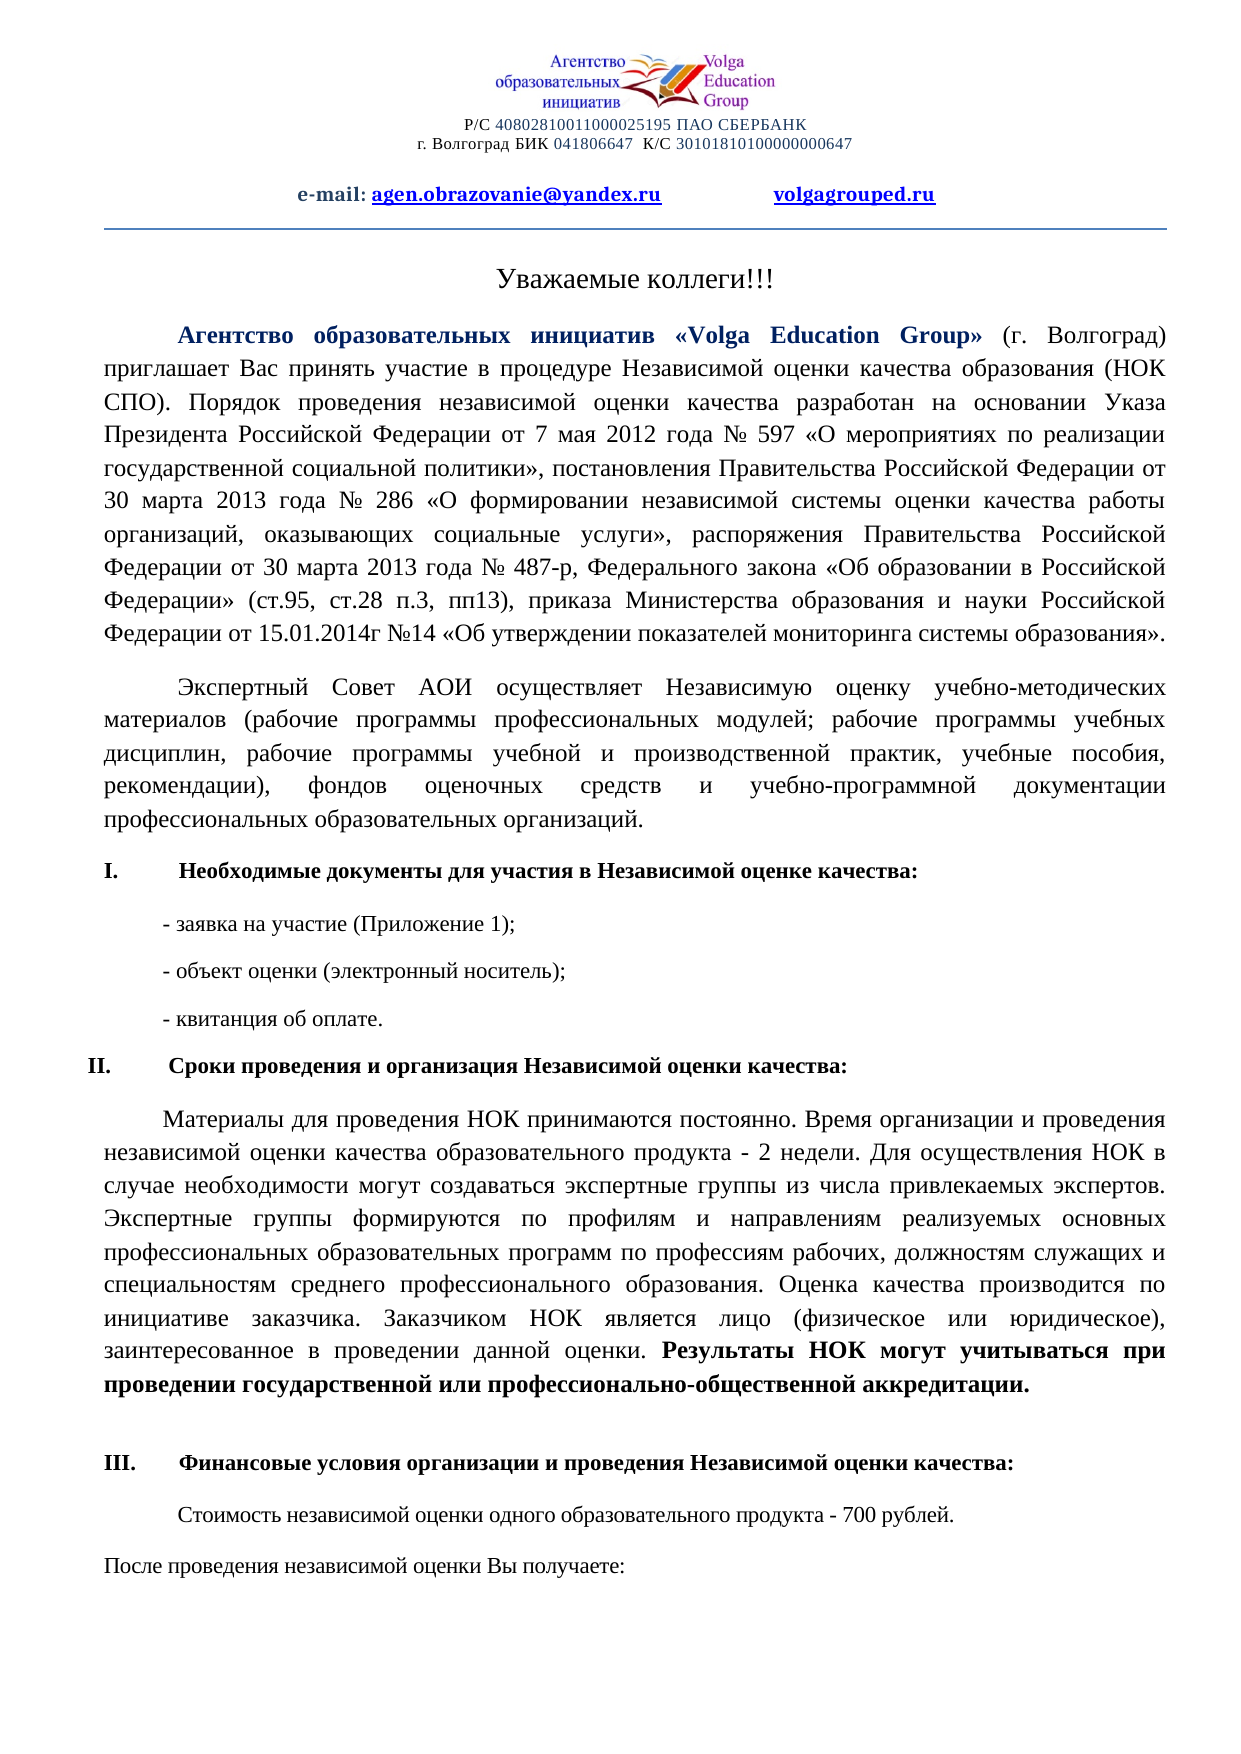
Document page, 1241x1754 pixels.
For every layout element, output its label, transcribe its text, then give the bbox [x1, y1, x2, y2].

text После проведения независимой оценки Вы получаете: [103, 1553, 1167, 1579]
title г. Волгоград БИК 041806647 К/С 30101810100000000647 [103, 134, 1167, 153]
text - заявка на участие (Приложение 1); [103, 910, 1167, 937]
title e-mail: agen.obrazovanie@yandex.ru volgagrouped.ru [103, 153, 1167, 230]
list Финансовые условия организации и проведения Независимой оценки качества: [103, 1449, 1167, 1475]
text Агентство образовательных инициатив «Volga Education Group» (г. Волгоград) приглашает Вас принять участие в процедуре Независимой оценки качества образования (НОК СПО). Порядок проведения независимой оценки качества разработан на основании Указа Президента Российской Федерации от 7 мая 2012 года № 597 «О мероприятиях по реализации государственной социальной политики», постановления Правительства Российской Федерации от 30 марта 2013 года № 286 «О формировании независимой системы оценки качества работы организаций, оказывающих социальные услуги», распоряжения Правительства Российской Федерации от 30 марта 2013 года № 487-р, Федерального закона «Об образовании в Российской Федерации» (ст.95, ст.28 п.3, пп13), приказа Министерства образования и науки Российской Федерации от 15.01.2014г №14 «Об утверждении показателей мониторинга системы образования». [103, 321, 1167, 646]
list Сроки проведения и организация Независимой оценки качества: [87, 1052, 1167, 1078]
text Материалы для проведения НОК принимаются постоянно. Время организации и проведения независимой оценки качества образовательного продукта - 2 недели. Для осуществления НОК в случае необходимости могут создаваться экспертные группы из числа привлекаемых экспертов. Экспертные группы формируются по профилям и направлениям реализуемых основных профессиональных образовательных программ по профессиям рабочих, должностям служащих и специальностям среднего профессионального образования. Оценка качества производится по инициативе заказчика. Заказчиком НОК является лицо (физическое или юридическое), заинтересованное в проведении данной оценки. Результаты НОК могут учитываться при проведении государственной или профессионально-общественной аккредитации. [103, 1104, 1167, 1397]
text - квитанция об оплате. [103, 1004, 1167, 1031]
text - объект оценки (электронный носитель); [103, 957, 1167, 984]
text Стоимость независимой оценки одного образовательного продукта - 700 рублей. [103, 1502, 1167, 1528]
picture [488, 44, 782, 115]
text Уважаемые коллеги!!! [103, 261, 1167, 295]
text Экспертный Совет АОИ осуществляет Независимую оценку учебно-методических материалов (рабочие программы профессиональных модулей; рабочие программы учебных дисциплин, рабочие программы учебной и производственной практик, учебные пособия, рекомендации), фондов оценочных средств и учебно-программной документации профессиональных образовательных организаций. [103, 672, 1167, 832]
title Р/С 40802810011000025195 ПАО СБЕРБАНК [103, 115, 1167, 134]
list Необходимые документы для участия в Независимой оценке качества: [103, 857, 1167, 884]
